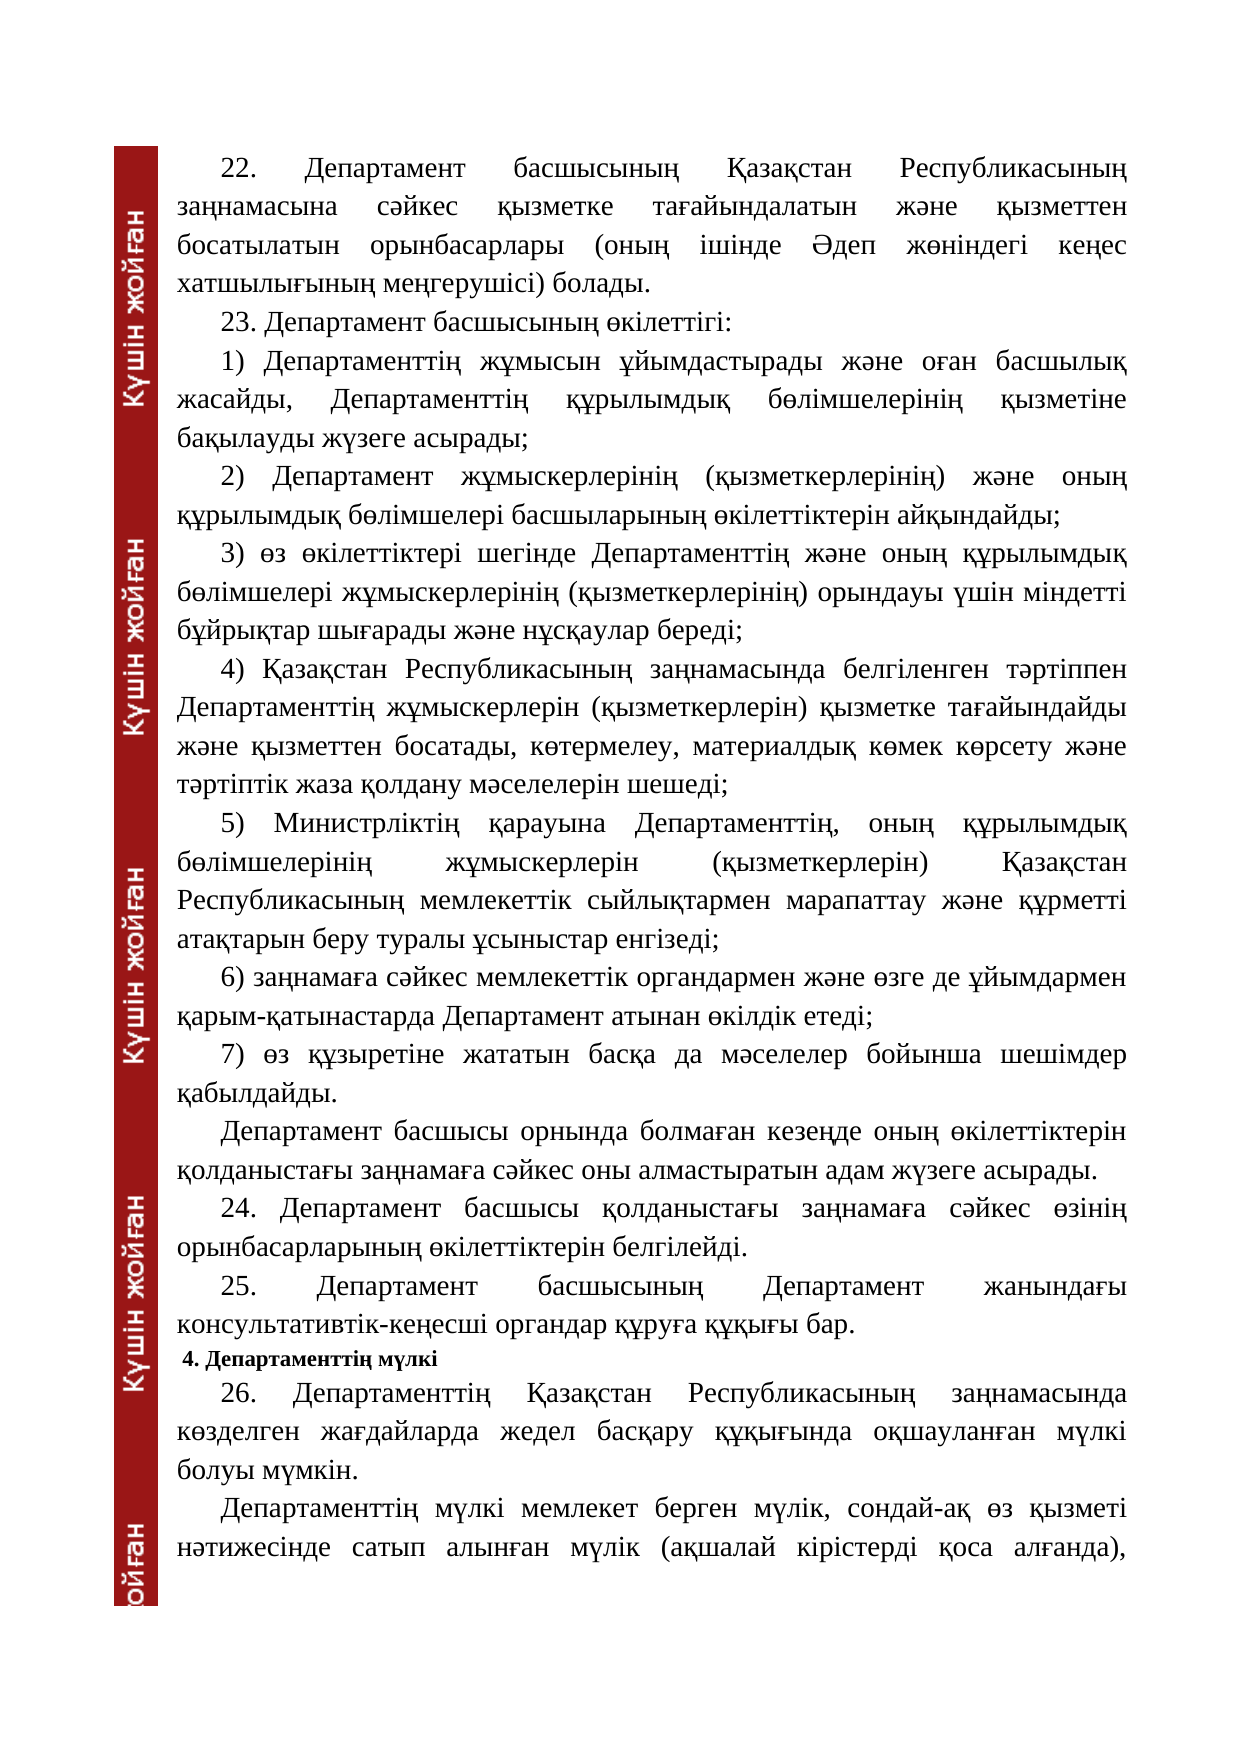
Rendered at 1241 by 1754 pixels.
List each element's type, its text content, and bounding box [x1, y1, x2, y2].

text 1) Департаменттің жұмысын ұйымдастырады және оған басшылық жасайды, Департаменттің құрылымдық бөлімшелерінің қызметіне бақылауды жүзеге асырады; [112, 343, 1128, 453]
picture [114, 338, 158, 343]
picture [114, 1108, 158, 1113]
picture [114, 530, 158, 535]
picture [114, 1186, 158, 1191]
text 5) Министрліктің қарауына Департаменттің, оның құрылымдық бөлімшелерінің жұмыскерлерін (қызметкерлерін) Қазақстан Республикасының мемлекеттік сыйлықтармен марапаттау және құрметті атақтарын беру туралы ұсыныстар енгізеді; [112, 805, 1128, 954]
text 4. Департаменттің мүлкі [112, 1345, 1128, 1371]
picture [114, 1563, 158, 1606]
text 24. Департамент басшысы қолданыстағы заңнамаға сәйкес өзінің орынбасарларының өкілеттіктерін белгілейді. [112, 1191, 1128, 1263]
picture [114, 146, 158, 150]
picture [114, 1340, 158, 1345]
picture [114, 1263, 158, 1268]
text Департамент басшысы орнында болмаған кезеңде оның өкілеттіктерін қолданыстағы заңнамаға сәйкес оны алмастыратын адам жүзеге асырады. [112, 1113, 1128, 1186]
text 22. Департамент басшысының Қазақстан Республикасының заңнамасына сәйкес қызметке тағайындалатын және қызметтен босатылатын орынбасарлары (оның ішінде Әдеп жөніндегі кеңес хатшылығының меңгерушісі) болады. [112, 150, 1128, 299]
picture [114, 1031, 158, 1036]
picture [114, 299, 158, 304]
text 2) Департамент жұмыскерлерінің (қызметкерлерінің) және оның құрылымдық бөлімшелері басшыларының өкілеттіктерін айқындайды; [112, 458, 1128, 530]
text 26. Департаменттің Қазақстан Республикасының заңнамасында көзделген жағдайларда жедел басқару құқығында оқшауланған мүлкі болуы мүмкін. [112, 1375, 1128, 1486]
picture [114, 954, 158, 959]
picture [114, 800, 158, 805]
text 3) өз өкілеттіктері шегінде Департаменттің және оның құрылымдық бөлімшелері жұмыскерлерінің (қызметкерлерінің) орындауы үшін міндетті бұйрықтар шығарады және нұсқаулар береді; [112, 535, 1128, 646]
picture [114, 1371, 158, 1375]
text 7) өз құзыретіне жататын басқа да мәселелер бойынша шешімдер қабылдайды. [112, 1036, 1128, 1108]
text 4) Қазақстан Республикасының заңнамасында белгіленген тәртіппен Департаменттің жұмыскерлерін (қызметкерлерін) қызметке тағайындайды және қызметтен босатады, көтермелеу, материалдық көмек көрсету және тәртіптік жаза қолдану мәселелерін шешеді; [112, 651, 1128, 800]
text 25. Департамент басшысының Департамент жанындағы консультативтік-кеңесші органдар құруға құқығы бар. [112, 1268, 1128, 1340]
text 6) заңнамаға сәйкес мемлекеттік органдармен және өзге де ұйымдармен қарым-қатынастарда Департамент атынан өкілдік етеді; [112, 959, 1128, 1031]
text 23. Департамент басшысының өкілеттігі: [112, 304, 1128, 338]
picture [114, 453, 158, 458]
picture [114, 1486, 158, 1491]
picture [114, 646, 158, 651]
